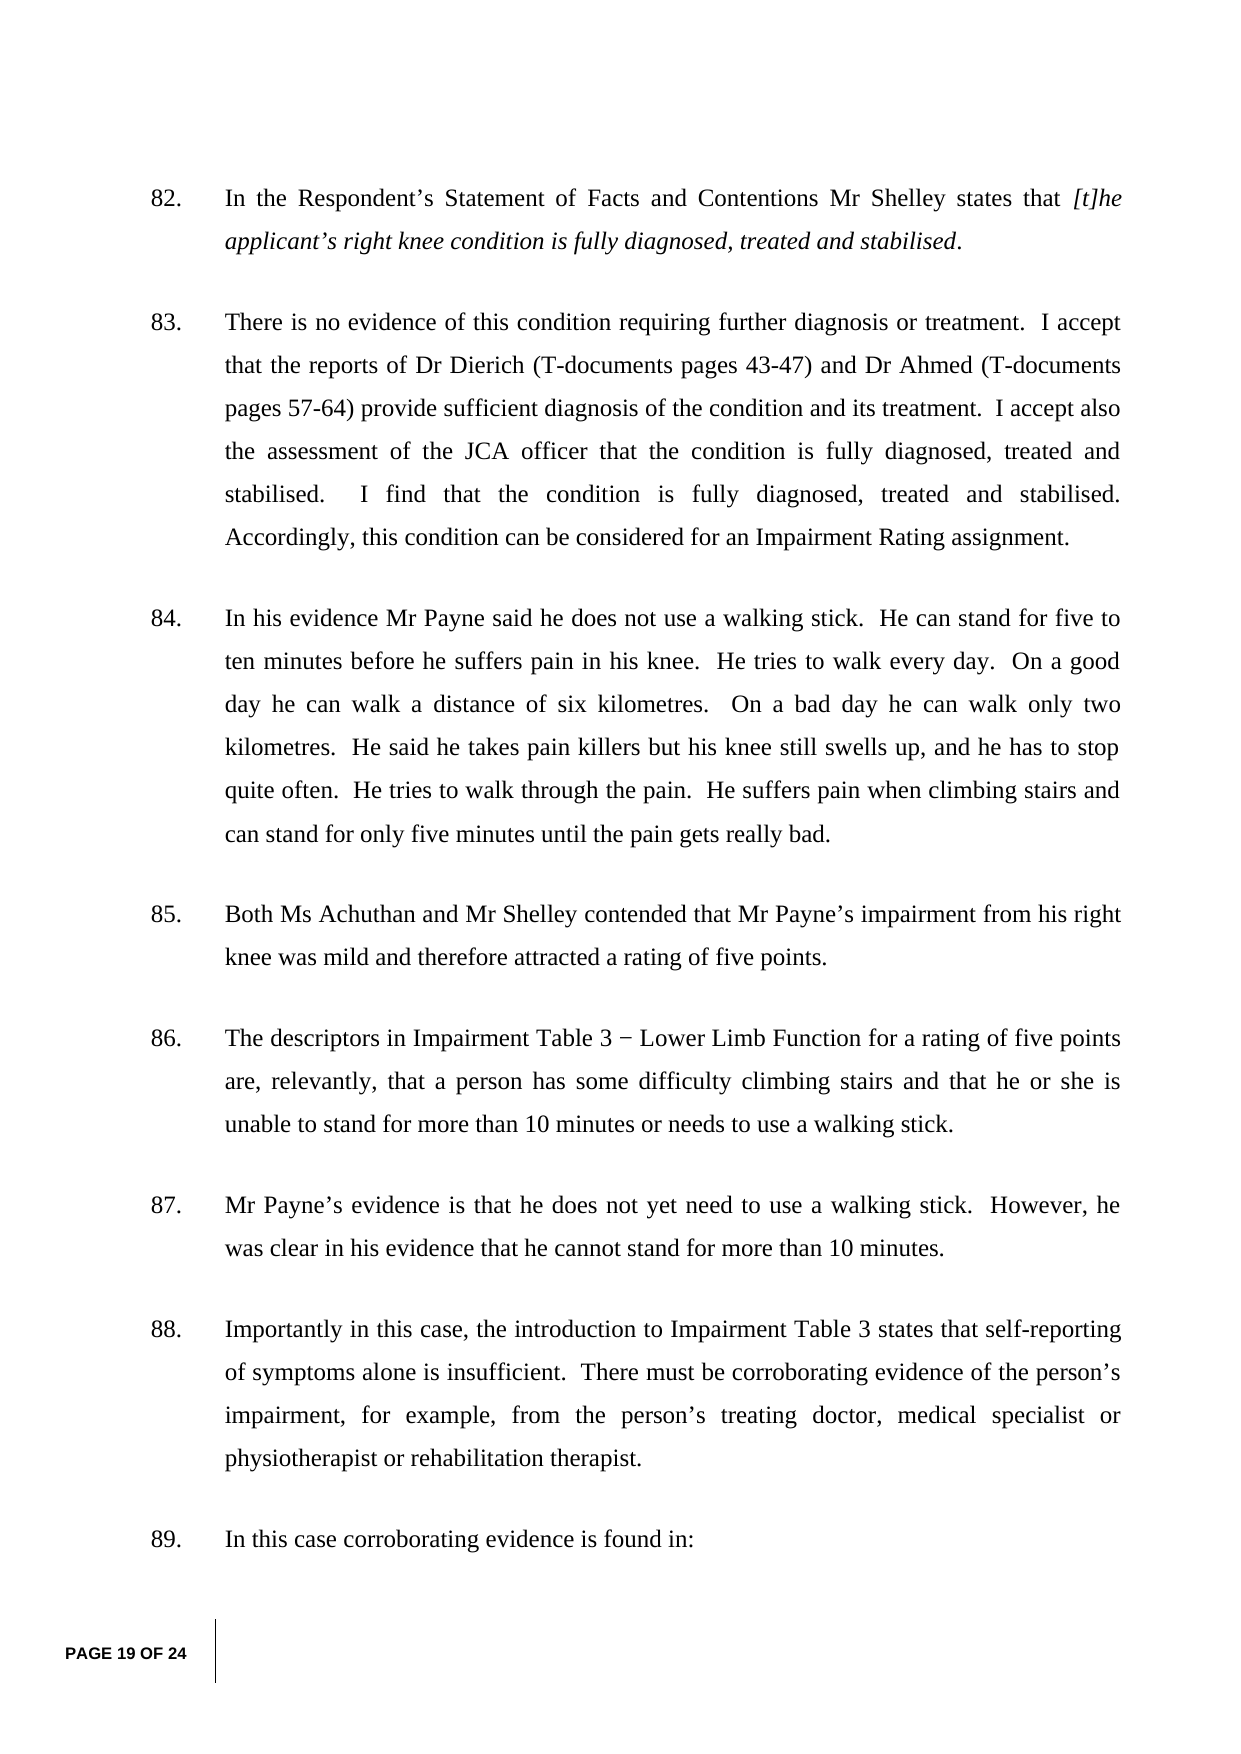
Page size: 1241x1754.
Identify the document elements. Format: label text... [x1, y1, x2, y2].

list In his evidence Mr Payne said he does not use a walking stick. He can stand for five to ten minutes before he suffers pain in his knee. He tries to walk every day. On a good day he can walk a distance of six kilometres. On a bad day he can walk only two kilometres. He said he takes pain killers but his knee still swells up, and he has to stop quite often. He tries to walk through the pain. He suffers pain when climbing stairs and can stand for only five minutes until the pain gets really bad. [151, 603, 1122, 847]
list Importantly in this case, the introduction to Impairment Table 3 states that self-reporting of symptoms alone is insufficient. There must be corroborating evidence of the person’s impairment, for example, from the person’s treating doctor, medical specialist or physiotherapist or rehabilitation therapist. [151, 1314, 1122, 1472]
list Both Ms Achuthan and Mr Shelley contended that Mr Payne’s impairment from his right knee was mild and therefore attracted a rating of five points. [151, 899, 1122, 971]
list Mr Payne’s evidence is that he does not yet need to use a walking stick. However, he was clear in his evidence that he cannot stand for more than 10 minutes. [151, 1190, 1122, 1262]
list The descriptors in Impairment Table 3 − Lower Limb Function for a rating of five points are, relevantly, that a person has some difficulty climbing stairs and that he or she is unable to stand for more than 10 minutes or needs to use a walking stick. [151, 1023, 1122, 1138]
list In the Respondent’s Statement of Facts and Contentions Mr Shelley states that [t]he applicant’s right knee condition is fully diagnosed, treated and stabilised. [151, 183, 1122, 255]
list In this case corroborating evidence is found in: [151, 1524, 1122, 1552]
list There is no evidence of this condition requiring further diagnosis or treatment. I accept that the reports of Dr Dierich (T-documents pages 43-47) and Dr Ahmed (T-documents pages 57-64) provide sufficient diagnosis of the condition and its treatment. I accept also the assessment of the JCA officer that the condition is fully diagnosed, treated and stabilised. I find that the condition is fully diagnosed, treated and stabilised. Accordingly, this condition can be considered for an Impairment Rating assignment. [151, 307, 1122, 551]
